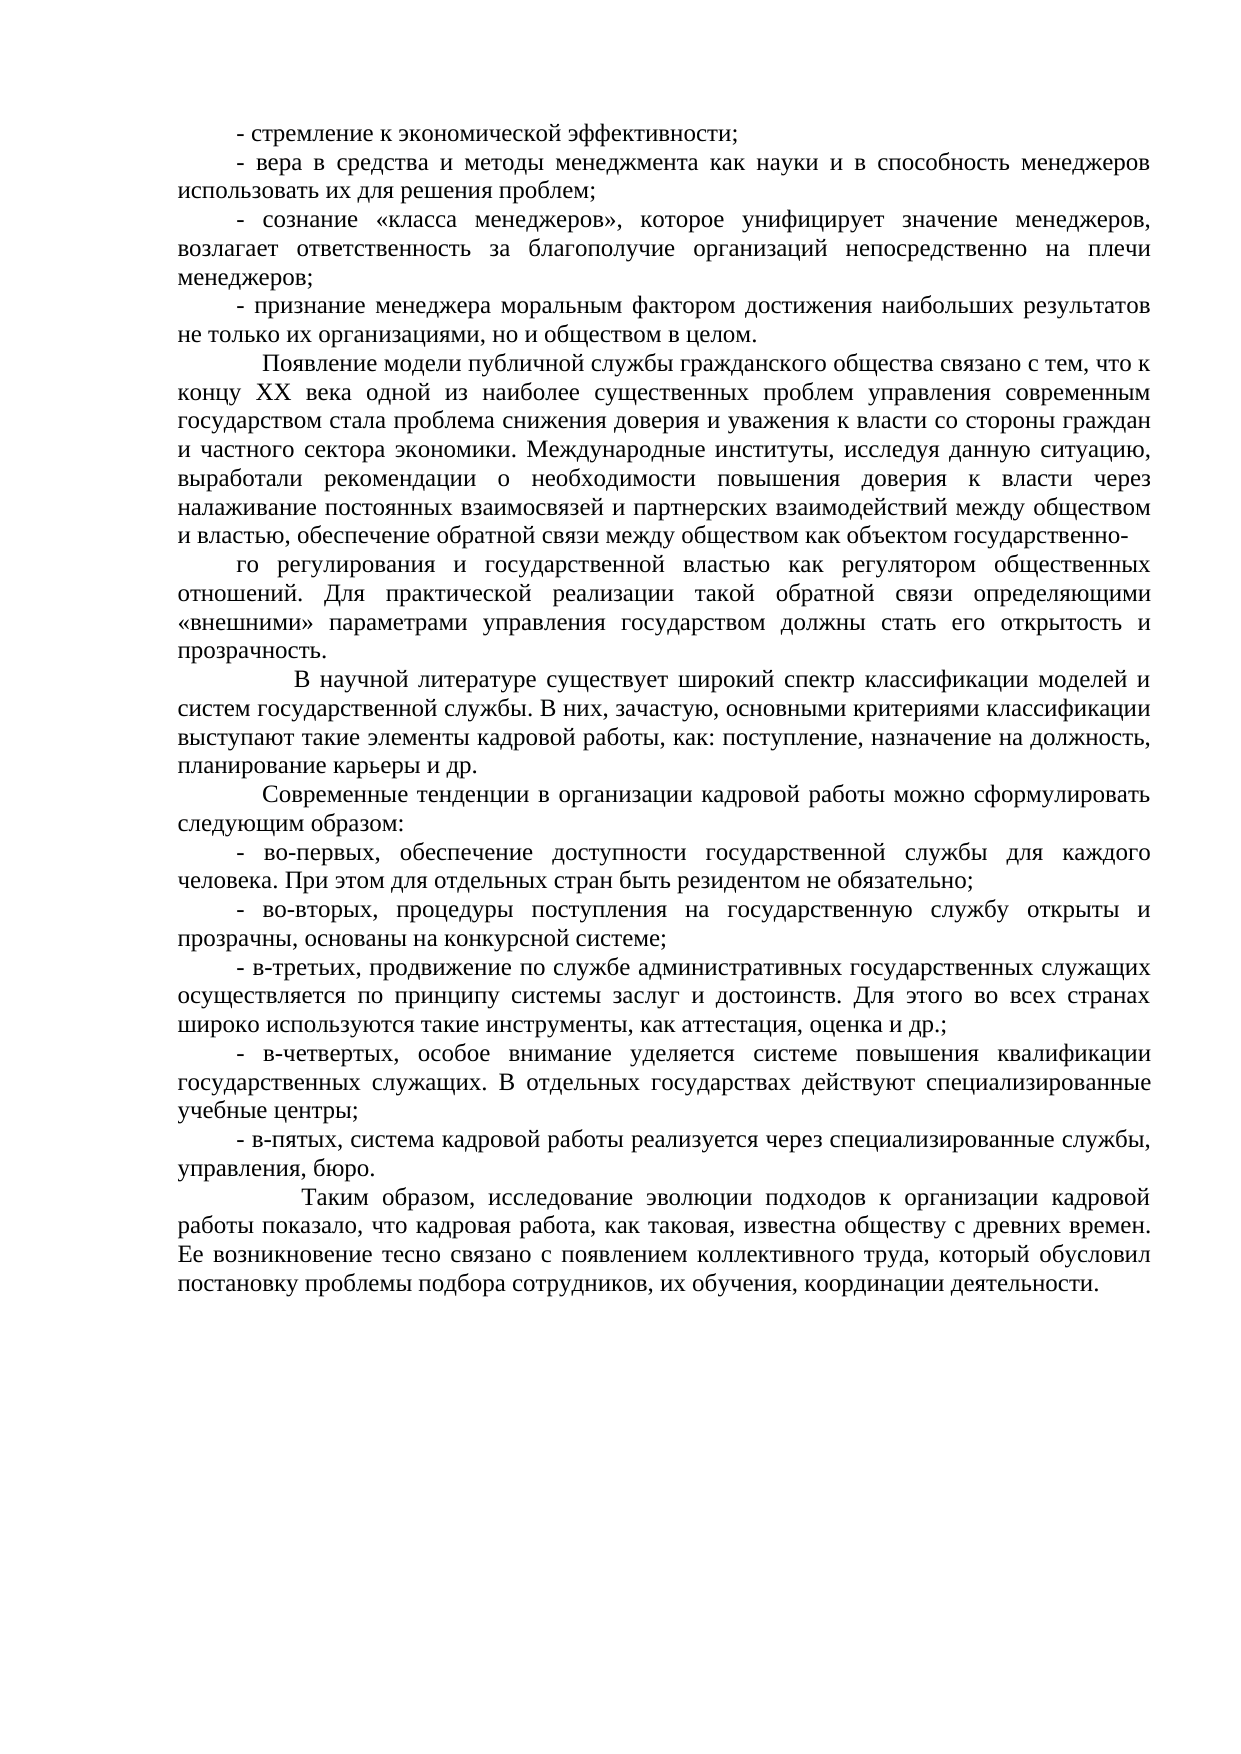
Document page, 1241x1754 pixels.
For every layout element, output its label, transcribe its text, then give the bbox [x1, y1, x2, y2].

text - во-первых, обеспечение доступности государственной службы для каждого человека. При этом для отдельных стран быть резидентом не обязательно; [177, 837, 1152, 894]
text Таким образом, исследование эволюции подходов к организации кадровой работы показало, что кадровая работа, как таковая, известна обществу с древних времен. Ее возникновение тесно связано с появлением коллективного труда, который обусловил постановку проблемы подбора сотрудников, их обучения, координации деятельности. [177, 1182, 1152, 1297]
text - вера в средства и методы менеджмента как науки и в способность менеджеров использовать их для решения проблем; [177, 147, 1152, 204]
text - во-вторых, процедуры поступления на государственную службу открыты и прозрачны, основаны на конкурсной системе; [177, 894, 1152, 952]
text Появление модели публичной службы гражданского общества связано с тем, что к концу ХХ века одной из наиболее существенных проблем управления современным государством стала проблема снижения доверия и уважения к власти со стороны граждан и частного сектора экономики. Международные институты, исследуя данную ситуацию, выработали рекомендации о необходимости повышения доверия к власти через налаживание постоянных взаимосвязей и партнерских взаимодействий между обществом и властью, обеспечение обратной связи между обществом как объектом государственно- [177, 348, 1152, 549]
text - сознание «класса менеджеров», которое унифицирует значение менеджеров, возлагает ответственность за благополучие организаций непосредственно на плечи менеджеров; [177, 204, 1152, 291]
text го регулирования и государственной властью как регулятором общественных отношений. Для практической реализации такой обратной связи определяющими «внешними» параметрами управления государством должны стать его открытость и прозрачность. [177, 549, 1152, 664]
text - в-пятых, система кадровой работы реализуется через специализированные службы, управления, бюро. [177, 1124, 1152, 1182]
text - в-третьих, продвижение по службе административных государственных служащих осуществляется по принципу системы заслуг и достоинств. Для этого во всех странах широко используются такие инструменты, как аттестация, оценка и др.; [177, 952, 1152, 1038]
text В научной литературе существует широкий спектр классификации моделей и систем государственной службы. В них, зачастую, основными критериями классификации выступают такие элементы кадровой работы, как: поступление, назначение на должность, планирование карьеры и др. [177, 664, 1152, 779]
text - признание менеджера моральным фактором достижения наибольших результатов не только их организациями, но и обществом в целом. [177, 291, 1152, 348]
text - стремление к экономической эффективности; [177, 118, 1152, 147]
text Современные тенденции в организации кадровой работы можно сформулировать следующим образом: [177, 779, 1152, 837]
text - в-четвертых, особое внимание уделяется системе повышения квалификации государственных служащих. В отдельных государствах действуют специализированные учебные центры; [177, 1038, 1152, 1124]
